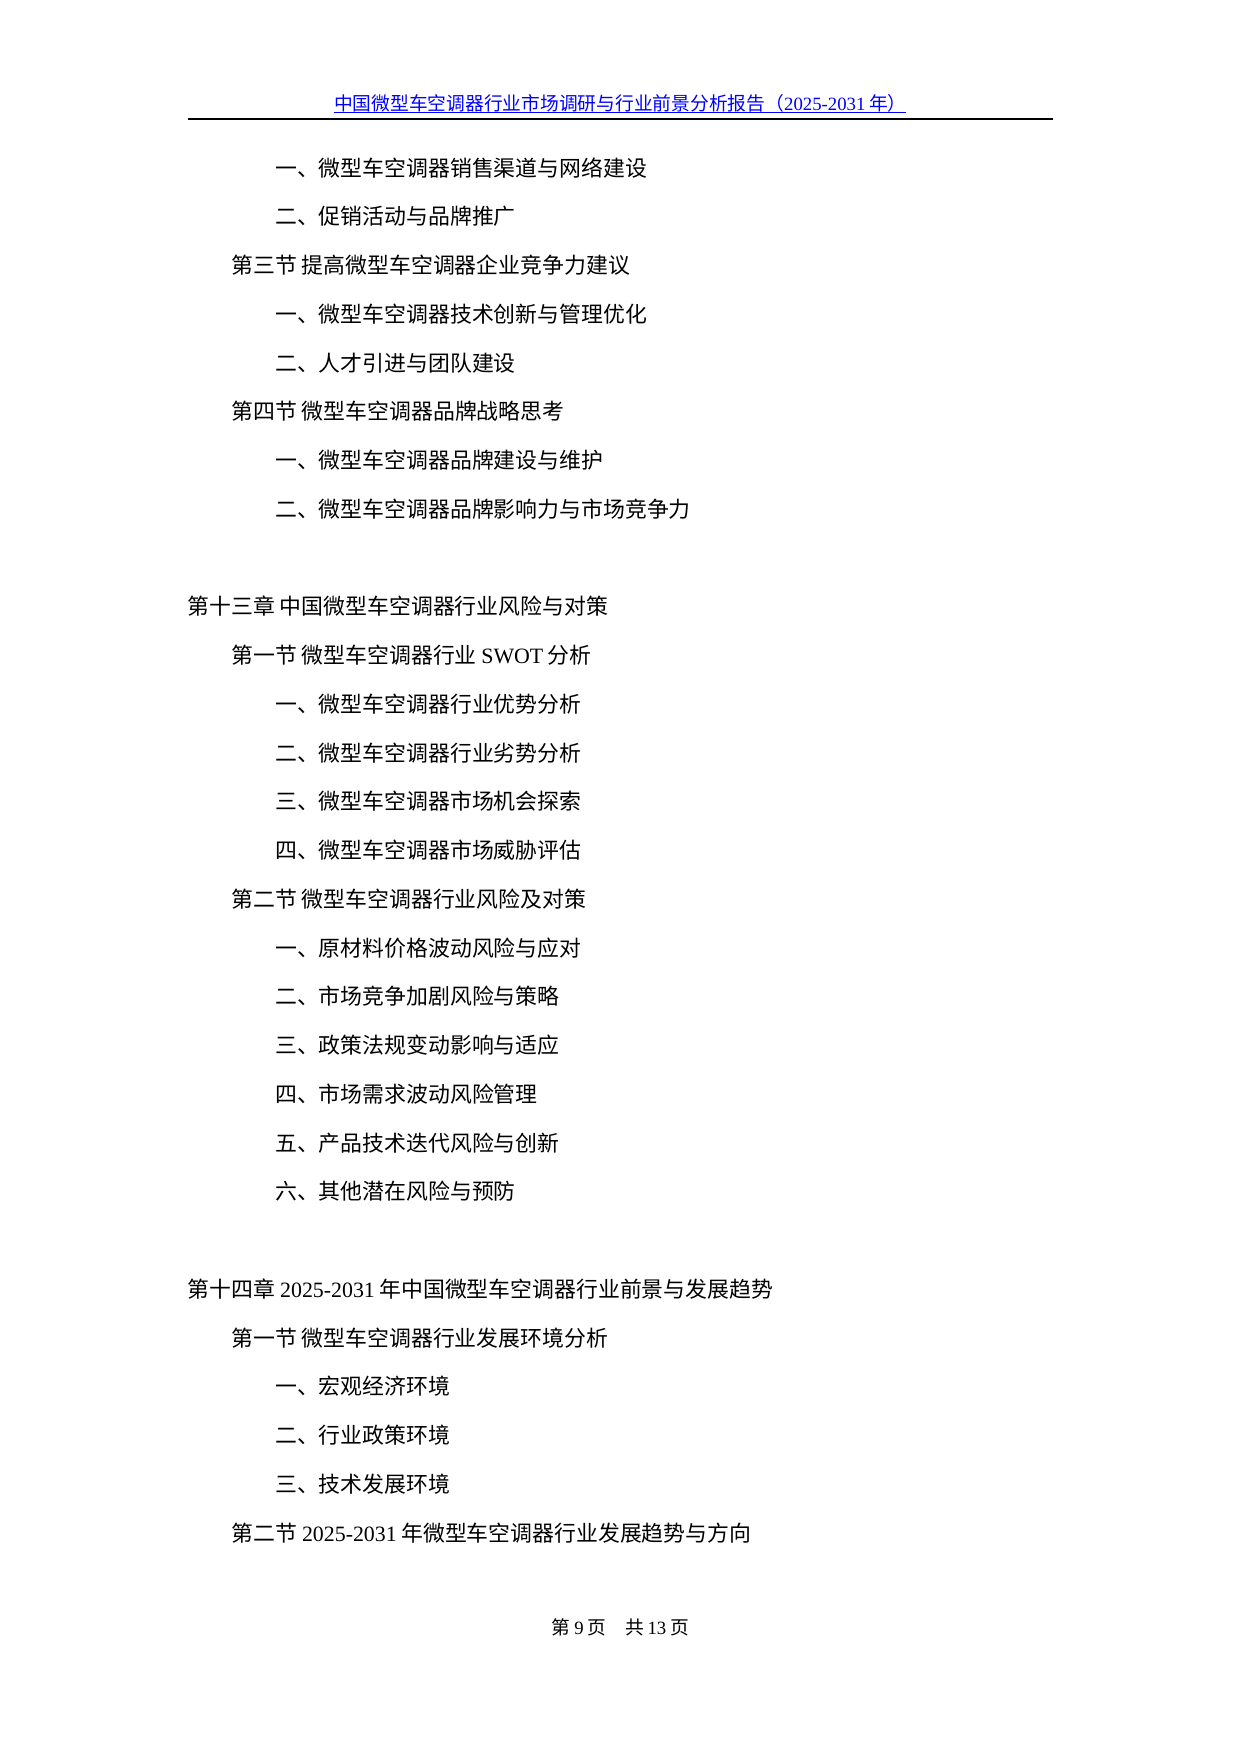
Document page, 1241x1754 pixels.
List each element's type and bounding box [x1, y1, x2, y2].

text [187, 150, 1053, 1548]
